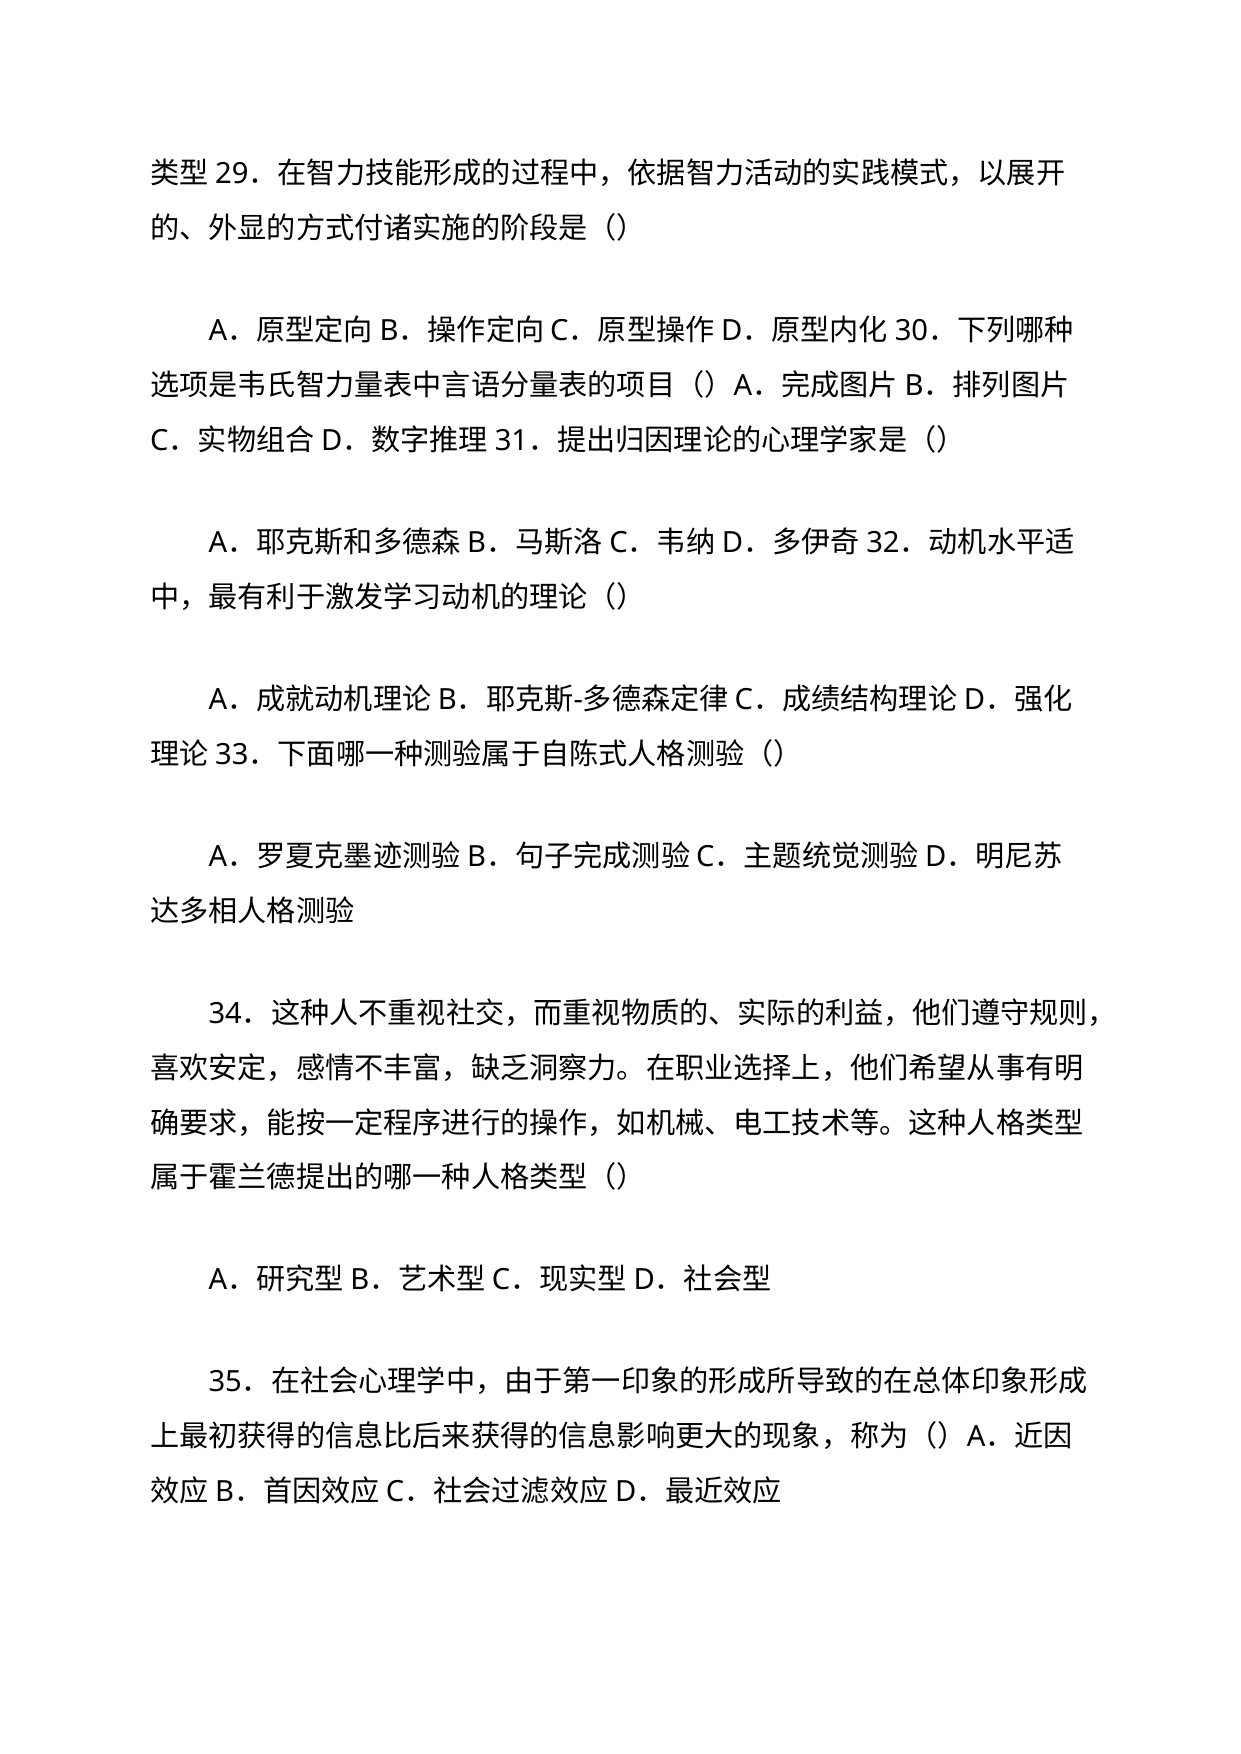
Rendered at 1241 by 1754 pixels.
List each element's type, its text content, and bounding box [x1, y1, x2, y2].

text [150, 150, 1090, 247]
text 35．在社会心理学中，由于第一印象的形成所导致的在总体印象形成上最初获得的信息比后来获得的信息影响更大的现象，称为（）A．近因效应 B．首因效应C．社会过滤效应 D．最近效应 [150, 1358, 1090, 1510]
text 34．这种人不重视社交，而重视物质的、实际的利益，他们遵守规则，喜欢安定，感情不丰富，缺乏洞察力。在职业选择上，他们希望从事有明确要求，能按一定程序进行的操作，如机械、电工技术等。这种人格类型属于霍兰德提出的哪一种人格类型（） [150, 989, 1090, 1196]
text A．原型定向 B．操作定向C．原型操作 D．原型内化 30．下列哪种选项是韦氏智力量表中言语分量表的项目（）A．完成图片 B．排列图片C．实物组合 D．数字推理 31．提出归因理论的心理学家是（） [150, 307, 1090, 459]
text A．耶克斯和多德森 B．马斯洛 C．韦纳 D．多伊奇 32．动机水平适中，最有利于激发学习动机的理论（） [150, 519, 1090, 616]
text A．成就动机理论 B．耶克斯-多德森定律C．成绩结构理论 D．强化理论 33．下面哪一种测验属于自陈式人格测验（） [150, 676, 1090, 773]
text A．研究型 B．艺术型C．现实型 D．社会型 [150, 1256, 1090, 1298]
text A．罗夏克墨迹测验 B．句子完成测验C．主题统觉测验 D．明尼苏达多相人格测验 [150, 832, 1090, 930]
